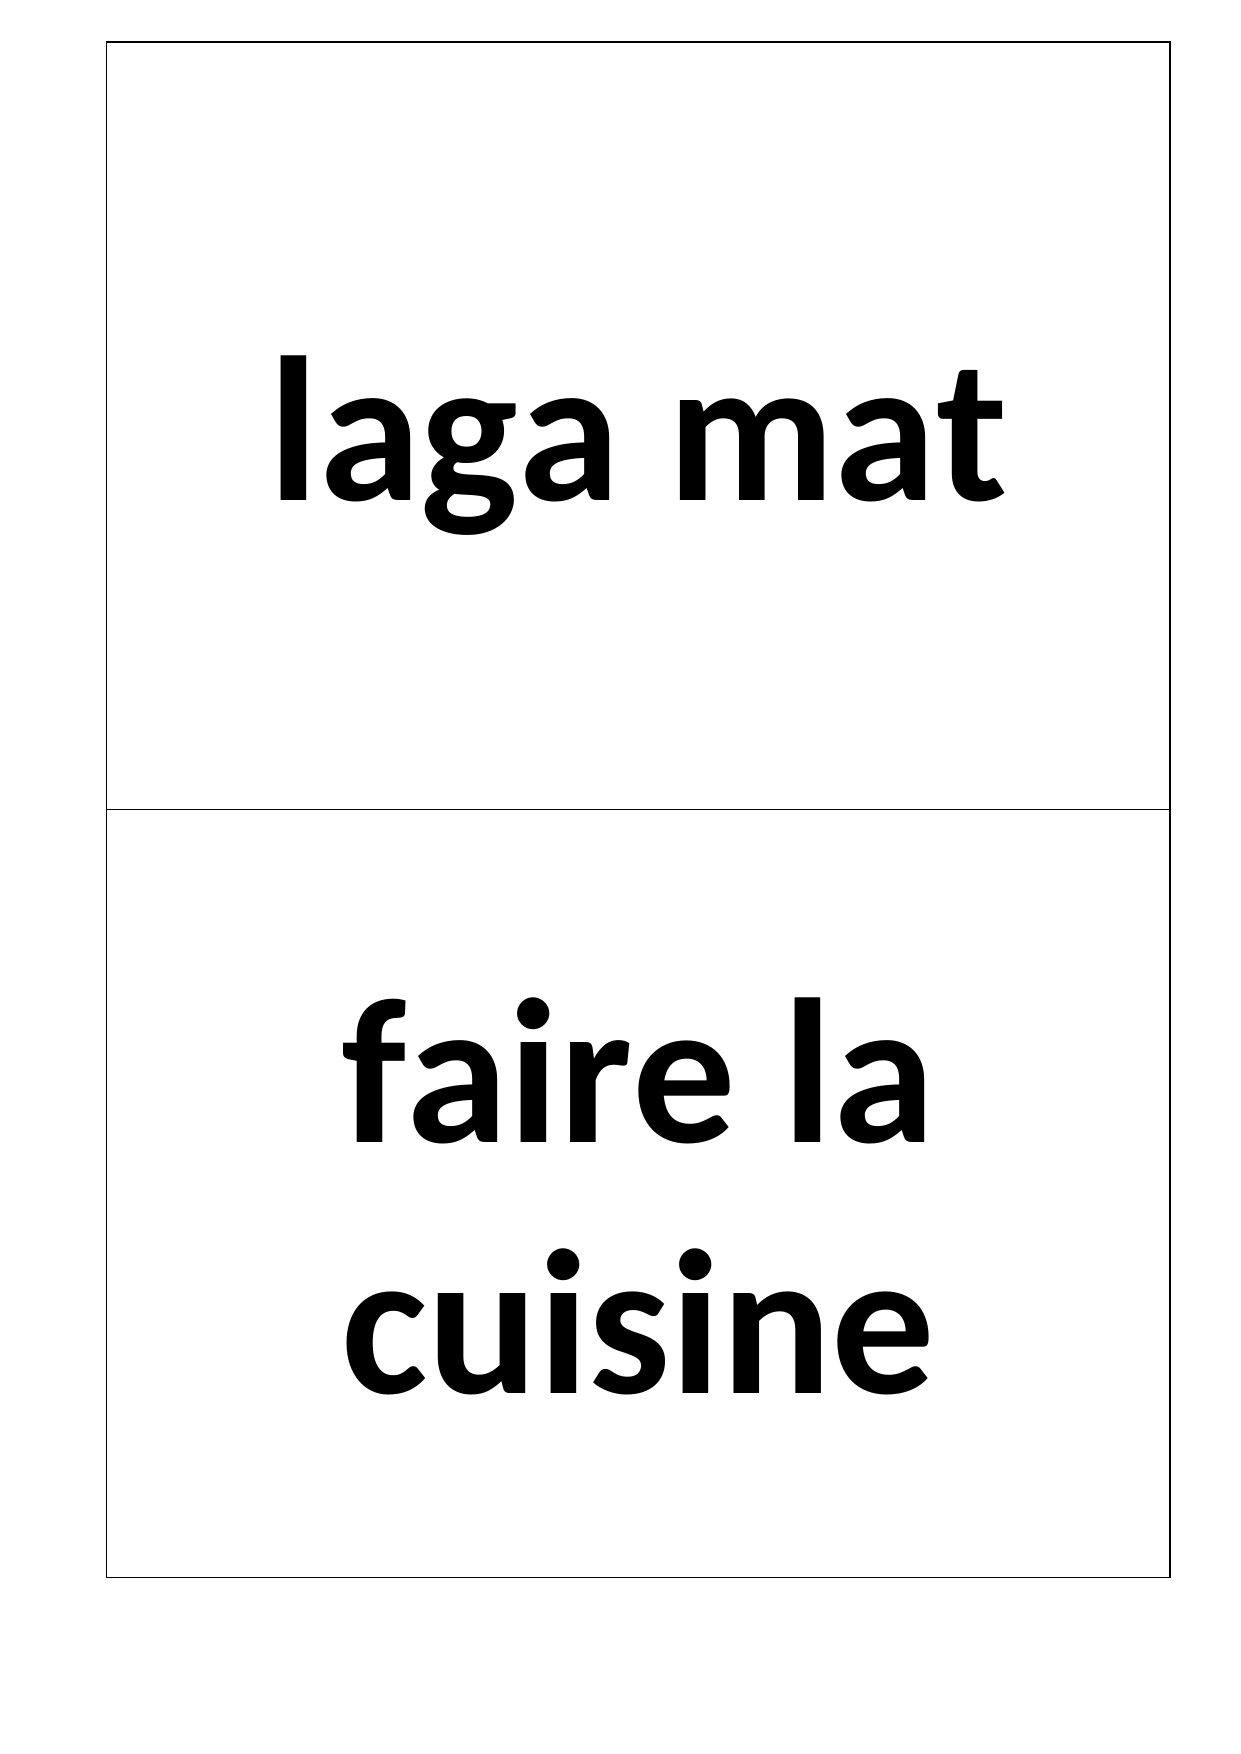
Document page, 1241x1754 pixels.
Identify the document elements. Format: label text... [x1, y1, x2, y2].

table_cell laga mat [107, 43, 1169, 809]
table_cell faire la cuisine [107, 810, 1169, 1577]
